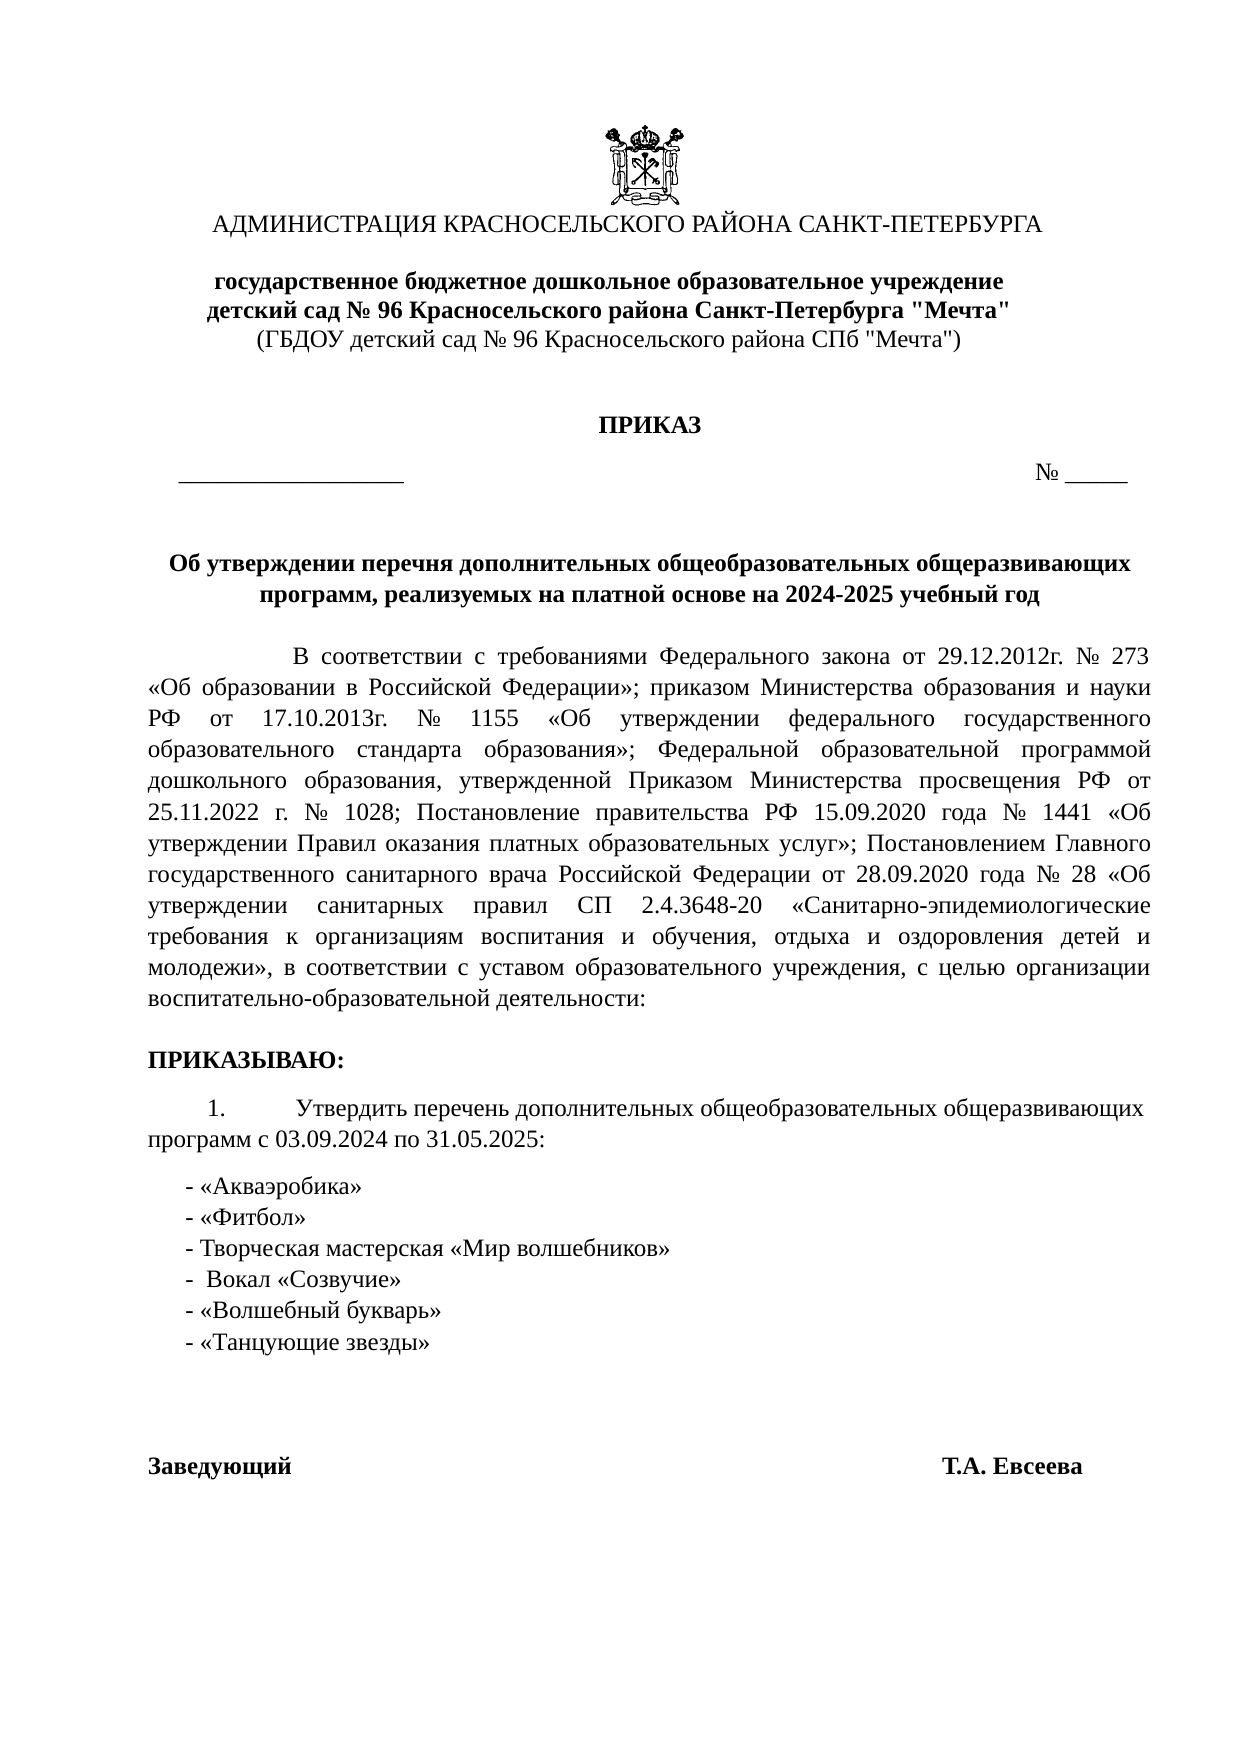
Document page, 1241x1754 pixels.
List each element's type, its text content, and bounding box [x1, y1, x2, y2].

text - «Танцующие звезды» [185, 1327, 1152, 1355]
text (ГБДОУ детский сад № 96 Красносельского района СПб "Мечта") [66, 324, 1152, 352]
text __________________ № _____ [148, 457, 1152, 486]
text ПРИКАЗ [148, 410, 1152, 438]
list Утвердить перечень дополнительных общеобразовательных общеразвивающих программ с 03.09.2024 по 31.05.2025: [148, 1093, 1152, 1152]
text - Творческая мастерская «Мир волшебников» [185, 1233, 1152, 1262]
text АДМИНИСТРАЦИЯ КРАСНОСЕЛЬСКОГО РАЙОНА САНКТ-ПЕТЕРБУРГА [103, 209, 1152, 237]
text В соответствии с требованиями Федерального закона от 29.12.2012г. № 273 «Об образовании в Российской Федерации»; приказом Министерства образования и науки РФ от 17.10.2013г. № 1155 «Об утверждении федерального государственного образовательного стандарта образования»; Федеральной образовательной программой дошкольного образования, утвержденной Приказом Министерства просвещения РФ от 25.11.2022 г. № 1028; Постановление правительства РФ 15.09.2020 года № 1441 «Об утверждении Правил оказания платных образовательных услуг»; Постановлением Главного государственного санитарного врача Российской Федерации от 28.09.2020 года № 28 «Об утверждении санитарных правил СП 2.4.3648-20 «Санитарно-эпидемиологические требования к организациям воспитания и обучения, отдыха и оздоровления детей и молодежи», в соответствии с уставом образовательного учреждения, с целью организации воспитательно-образовательной деятельности: [148, 641, 1152, 1012]
text Об утверждении перечня дополнительных общеобразовательных общеразвивающих программ, реализуемых на платной основе на 2024-2025 учебный год [148, 548, 1152, 608]
text государственное бюджетное дошкольное образовательное учреждение [66, 266, 1152, 295]
text Заведующий Т.А. Евсеева [148, 1451, 1152, 1479]
text - «Фитбол» [185, 1202, 1152, 1231]
text ПРИКАЗЫВАЮ: [148, 1045, 1152, 1074]
text - «Волшебный букварь» [185, 1296, 1152, 1324]
text детский сад № 96 Красносельского района Санкт-Петербурга "Мечта" [66, 295, 1152, 324]
text - Вокал «Созвучие» [185, 1264, 1152, 1293]
text - «Акваэробика» [185, 1171, 1152, 1200]
